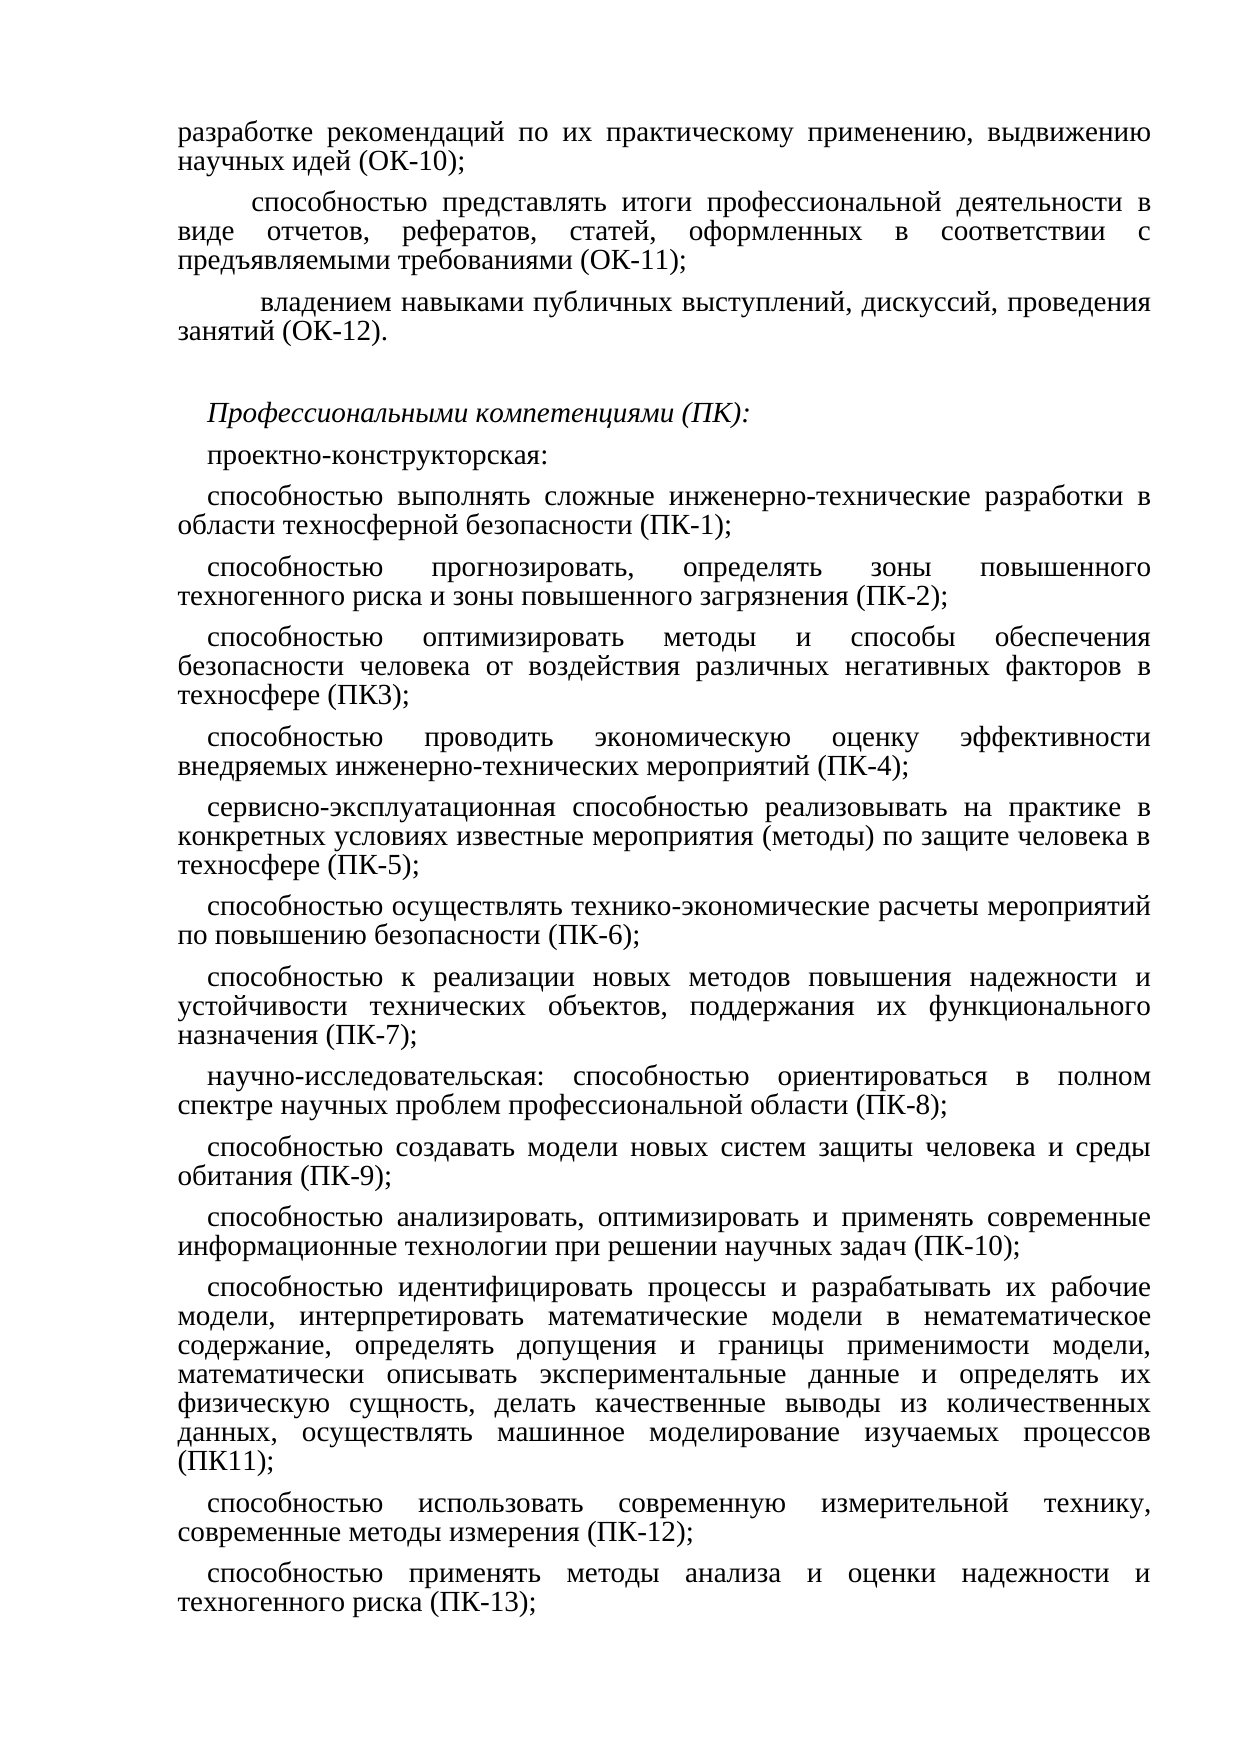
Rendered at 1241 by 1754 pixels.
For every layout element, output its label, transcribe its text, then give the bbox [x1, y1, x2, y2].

text сервисно-эксплуатационная способностью реализовывать на практике в конкретных условиях известные мероприятия (методы) по защите человека в техносфере (ПК-5); [177, 793, 1152, 880]
text способностью создавать модели новых систем защиты человека и среды обитания (ПК-9); [177, 1133, 1152, 1191]
text научно-исследовательская: способностью ориентироваться в полном спектре научных проблем профессиональной области (ПК-8); [177, 1062, 1152, 1120]
text способностью использовать современную измерительной технику, современные методы измерения (ПК-12); [177, 1489, 1152, 1547]
text способностью выполнять сложные инженерно-технические разработки в области техносферной безопасности (ПК-1); [177, 483, 1152, 541]
text владением навыками публичных выступлений, дискуссий, проведения занятий (ОК-12). [177, 288, 1152, 346]
text способностью идентифицировать процессы и разрабатывать их рабочие модели, интерпретировать математические модели в нематематическое содержание, определять допущения и границы применимости модели, математически описывать экспериментальные данные и определять их физическую сущность, делать качественные выводы из количественных данных, осуществлять машинное моделирование изучаемых процессов (ПК11); [177, 1274, 1152, 1476]
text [177, 118, 1152, 176]
text способностью прогнозировать, определять зоны повышенного техногенного риска и зоны повышенного загрязнения (ПК-2); [177, 553, 1152, 611]
text способностью анализировать, оптимизировать и применять современные информационные технологии при решении научных задач (ПК-10); [177, 1203, 1152, 1261]
text способностью оптимизировать методы и способы обеспечения безопасности человека от воздействия различных негативных факторов в техносфере (ПК3); [177, 623, 1152, 710]
text способностью осуществлять технико-экономические расчеты мероприятий по повышению безопасности (ПК-6); [177, 893, 1152, 951]
text способностью к реализации новых методов повышения надежности и устойчивости технических объектов, поддержания их функционального назначения (ПК-7); [177, 963, 1152, 1050]
text проектно-конструкторская: [177, 441, 1152, 470]
text способностью проводить экономическую оценку эффективности внедряемых инженерно-технических мероприятий (ПК-4); [177, 723, 1152, 781]
text способностью представлять итоги профессиональной деятельности в виде отчетов, рефератов, статей, оформленных в соответствии с предъявляемыми требованиями (ОК-11); [177, 188, 1152, 275]
text способностью применять методы анализа и оценки надежности и техногенного риска (ПК-13); [177, 1559, 1152, 1617]
text Профессиональными компетенциями (ПК): [177, 400, 1152, 429]
